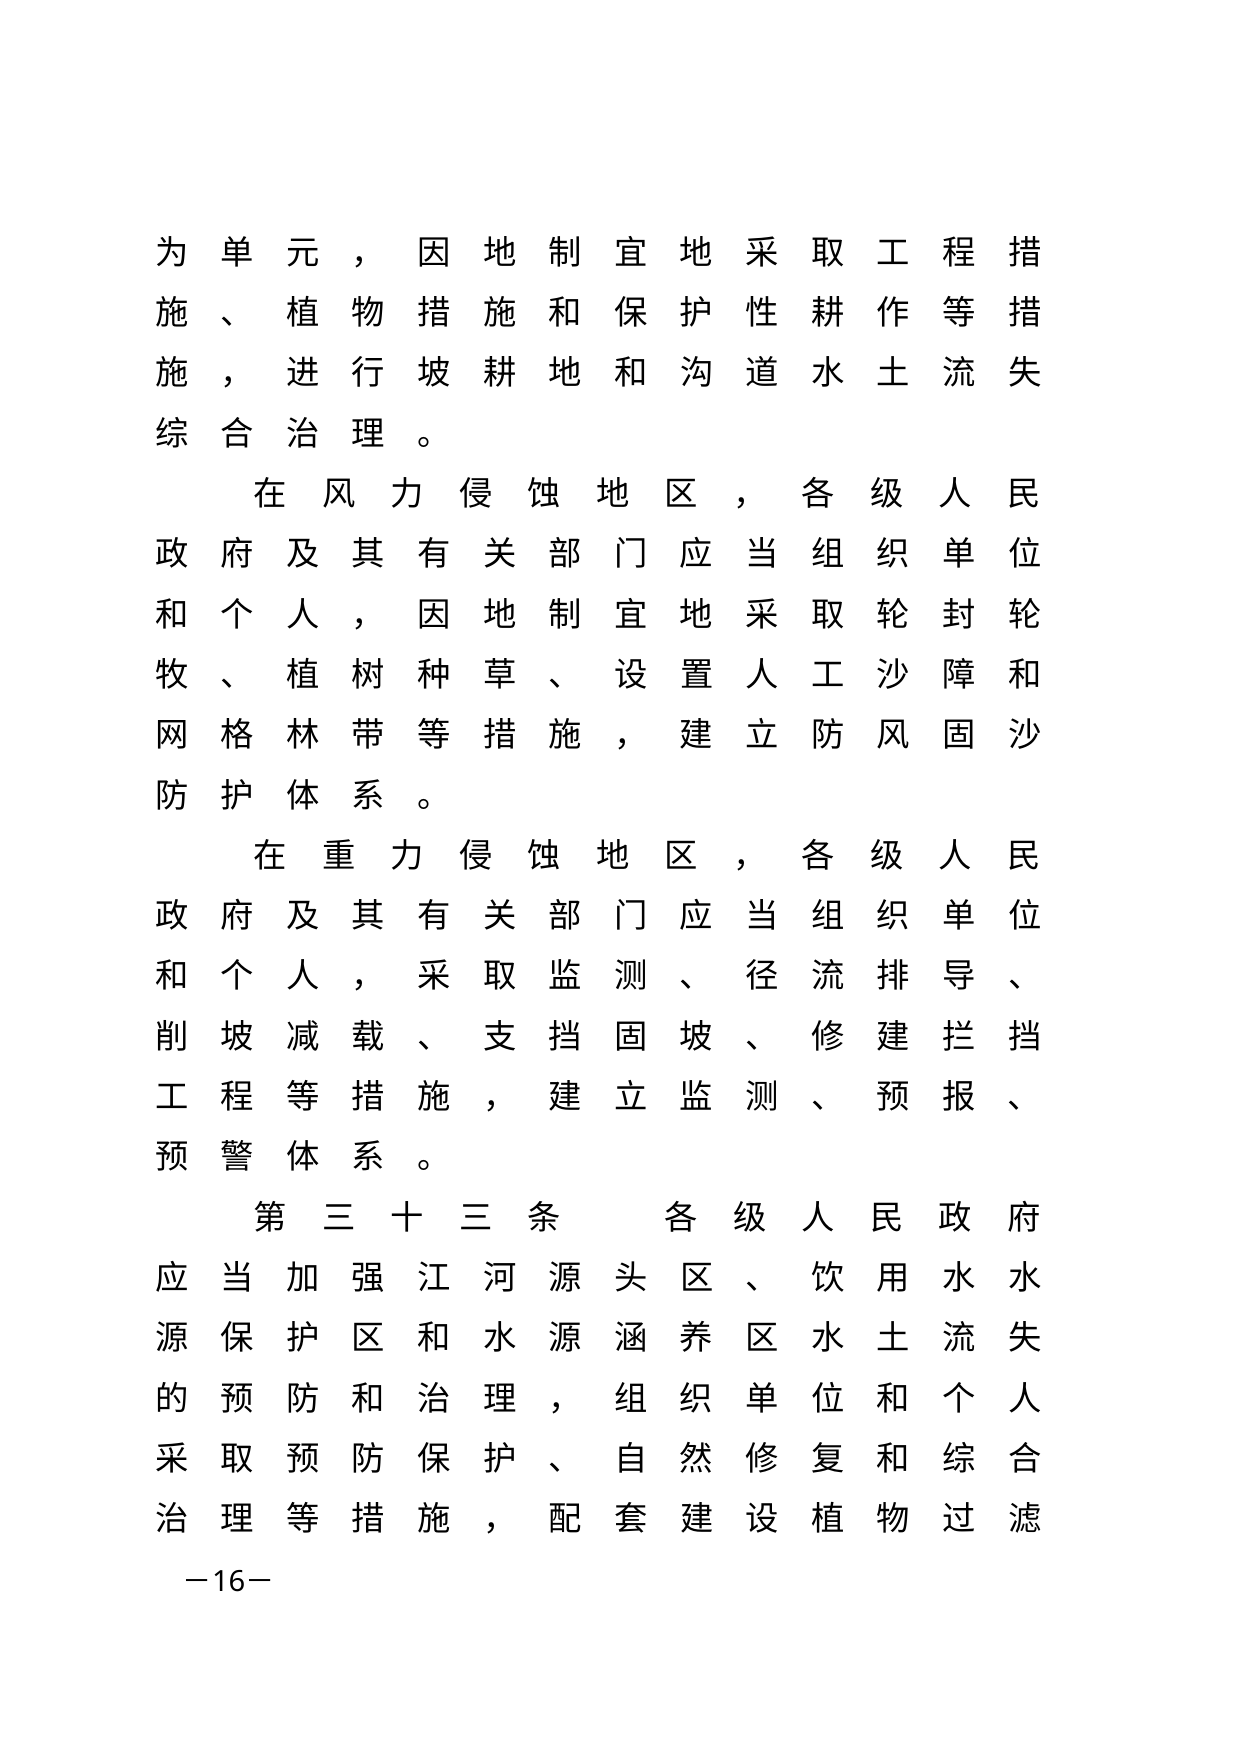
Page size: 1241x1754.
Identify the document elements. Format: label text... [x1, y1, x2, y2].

text 第三十三条 各级人民政府应当加强江河源头区、饮用水水源保护区和水源涵养区水土流失的预防和治理，组织单位和个人采取预防保护、自然修复和综合治理等措施，配套建设植物过滤带，积极推广沼气，开展清洁小流域建设，严格控制使用化肥和农药，减少水土流失引起的面源污染，保护水源。 [155, 1184, 1073, 1546]
text 在重力侵蚀地区，各级人民政府及其有关部门应当组织单位和个人，采取监测、径流排导、削坡减载、支挡固坡、修建拦挡工程等措施，建立监测、预报、预警体系。 [155, 823, 1073, 1184]
text 在风力侵蚀地区，各级人民政府及其有关部门应当组织单位和个人，因地制宜地采取轮封轮牧、植树种草、设置人工沙障和网格林带等措施，建立防风固沙防护体系。 [155, 461, 1073, 823]
text 第三十二条 在水力侵蚀地区，各级人民政府及其有关部门应当组织单位和个人，以天然沟壑及其两侧山坡地形成的小流域为单元，因地制宜地采取工程措施、植物措施和保护性耕作等措施，进行坡耕地和沟道水土流失综合治理。 [155, 219, 1073, 461]
